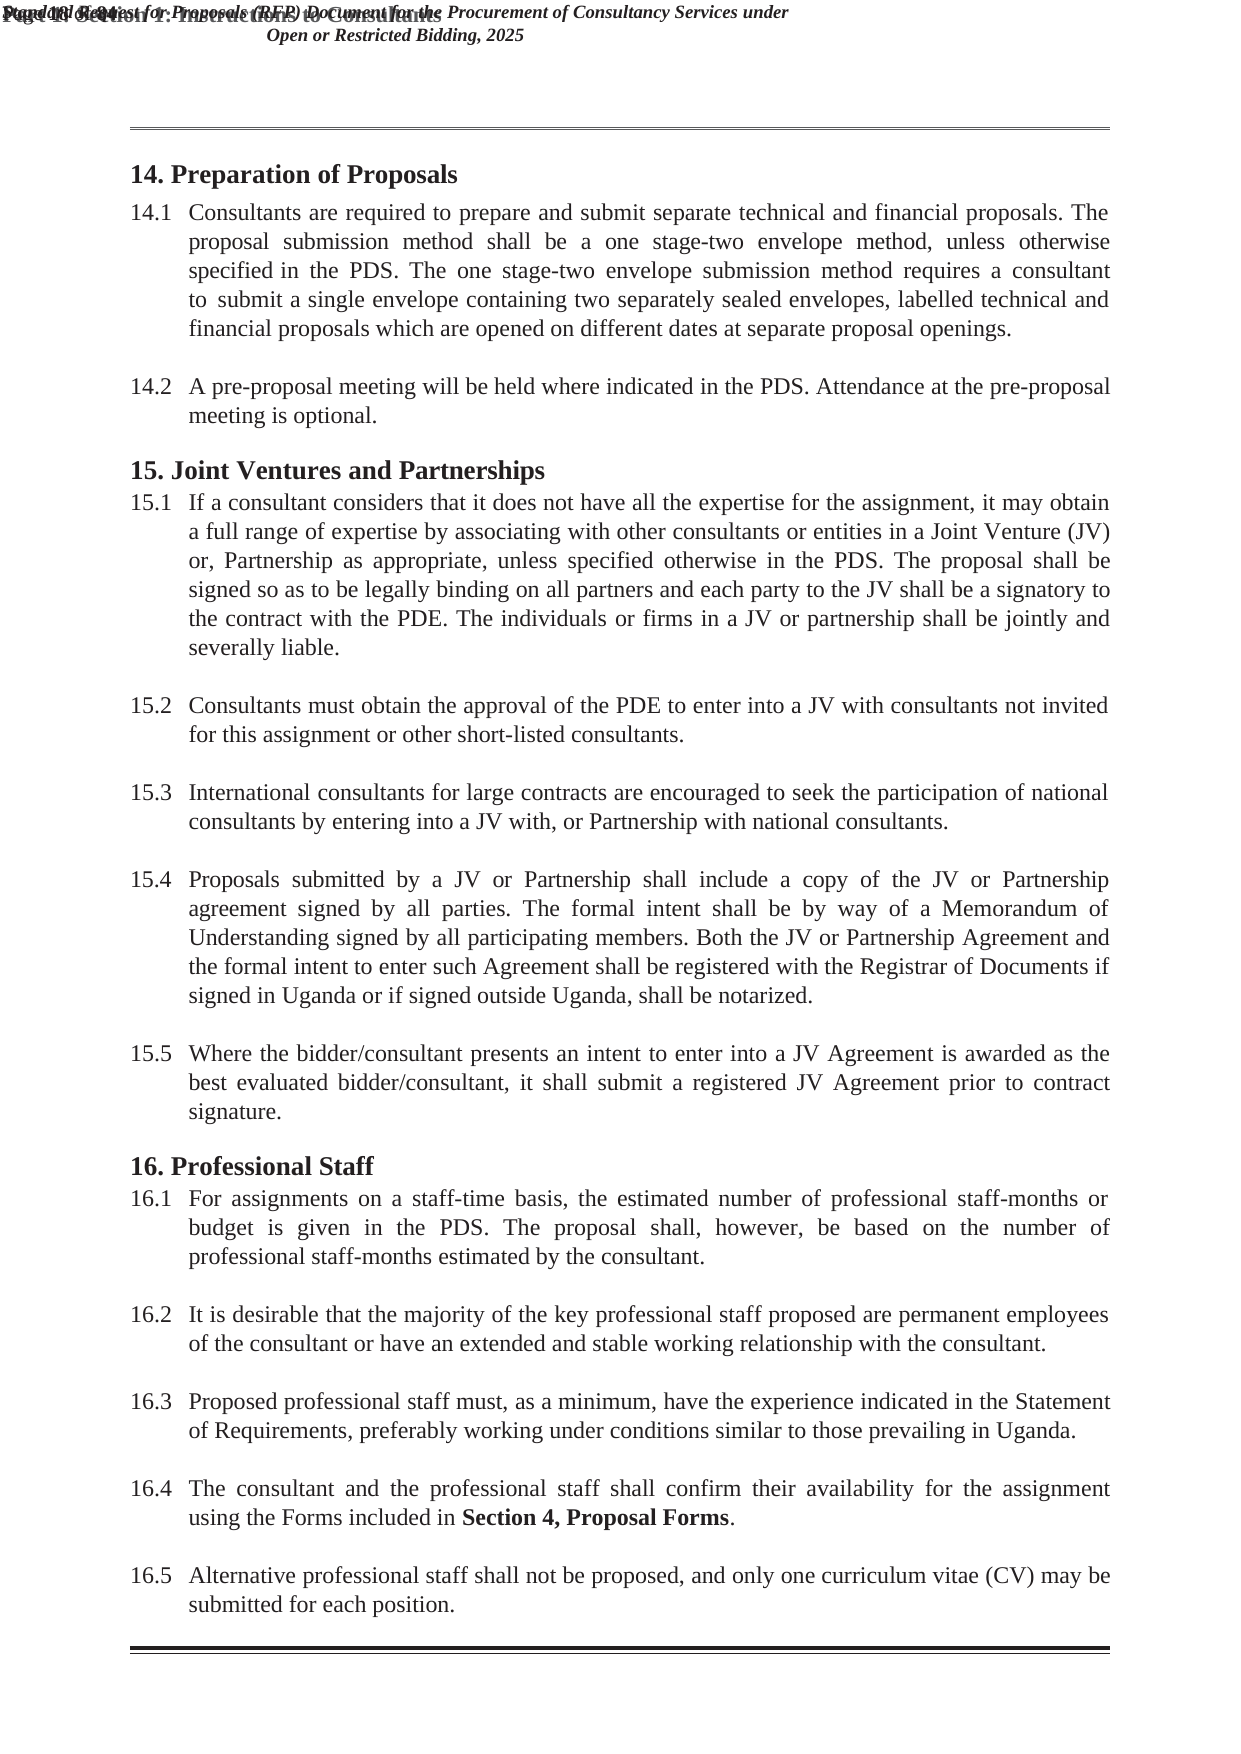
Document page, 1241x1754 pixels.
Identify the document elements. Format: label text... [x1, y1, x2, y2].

subtitle Preparation of Proposals [130, 158, 1122, 189]
list Consultants are required to prepare and submit separate technical and financial proposals. The proposal submission method shall be a one stage-two envelope method, unless otherwise specified in the PDS. The one stage-two envelope submission method requires a consultant to submit a single envelope containing two separately sealed envelopes, labelled technical and financial proposals which are opened on different dates at separate proposal openings. [130, 198, 1111, 342]
list International consultants for large contracts are encouraged to seek the participation of national consultants by entering into a JV with, or Partnership with national consultants. [130, 778, 1111, 834]
list Proposed professional staff must, as a minimum, have the experience indicated in the Statement of Requirements, preferably working under conditions similar to those prevailing in Uganda. [130, 1387, 1111, 1444]
subtitle Professional Staff [130, 1150, 1122, 1181]
list The consultant and the professional staff shall confirm their availability for the assignment using the Forms included in Section 4, Proposal Forms. [130, 1474, 1111, 1531]
list Alternative professional staff shall not be proposed, and only one curriculum vitae (CV) may be submitted for each position. [130, 1561, 1111, 1618]
list Where the bidder/consultant presents an intent to enter into a JV Agreement is awarded as the best evaluated bidder/consultant, it shall submit a registered JV Agreement prior to contract signature. [130, 1039, 1111, 1124]
subtitle Joint Ventures and Partnerships [130, 454, 1122, 485]
list It is desirable that the majority of the key professional staff proposed are permanent employees of the consultant or have an extended and stable working relationship with the consultant. [130, 1300, 1111, 1357]
list For assignments on a staff-time basis, the estimated number of professional staff-months or budget is given in the PDS. The proposal shall, however, be based on the number of professional staff-months estimated by the consultant. [130, 1184, 1111, 1269]
list If a consultant considers that it does not have all the expertise for the assignment, it may obtain a full range of expertise by associating with other consultants or entities in a Joint Venture (JV) or, Partnership as appropriate, unless specified otherwise in the PDS. The proposal shall be signed so as to be legally binding on all partners and each party to the JV shall be a signatory to the contract with the PDE. The individuals or firms in a JV or partnership shall be jointly and severally liable. [130, 488, 1111, 661]
list Consultants must obtain the approval of the PDE to enter into a JV with consultants not invited for this assignment or other short-listed consultants. [130, 691, 1111, 747]
list A pre-proposal meeting will be held where indicated in the PDS. Attendance at the pre-proposal meeting is optional. [130, 372, 1111, 428]
list Proposals submitted by a JV or Partnership shall include a copy of the JV or Partnership agreement signed by all parties. The formal intent shall be by way of a Memorandum of Understanding signed by all participating members. Both the JV or Partnership Agreement and the formal intent to enter such Agreement shall be registered with the Registrar of Documents if signed in Uganda or if signed outside Uganda, shall be notarized. [130, 865, 1111, 1008]
